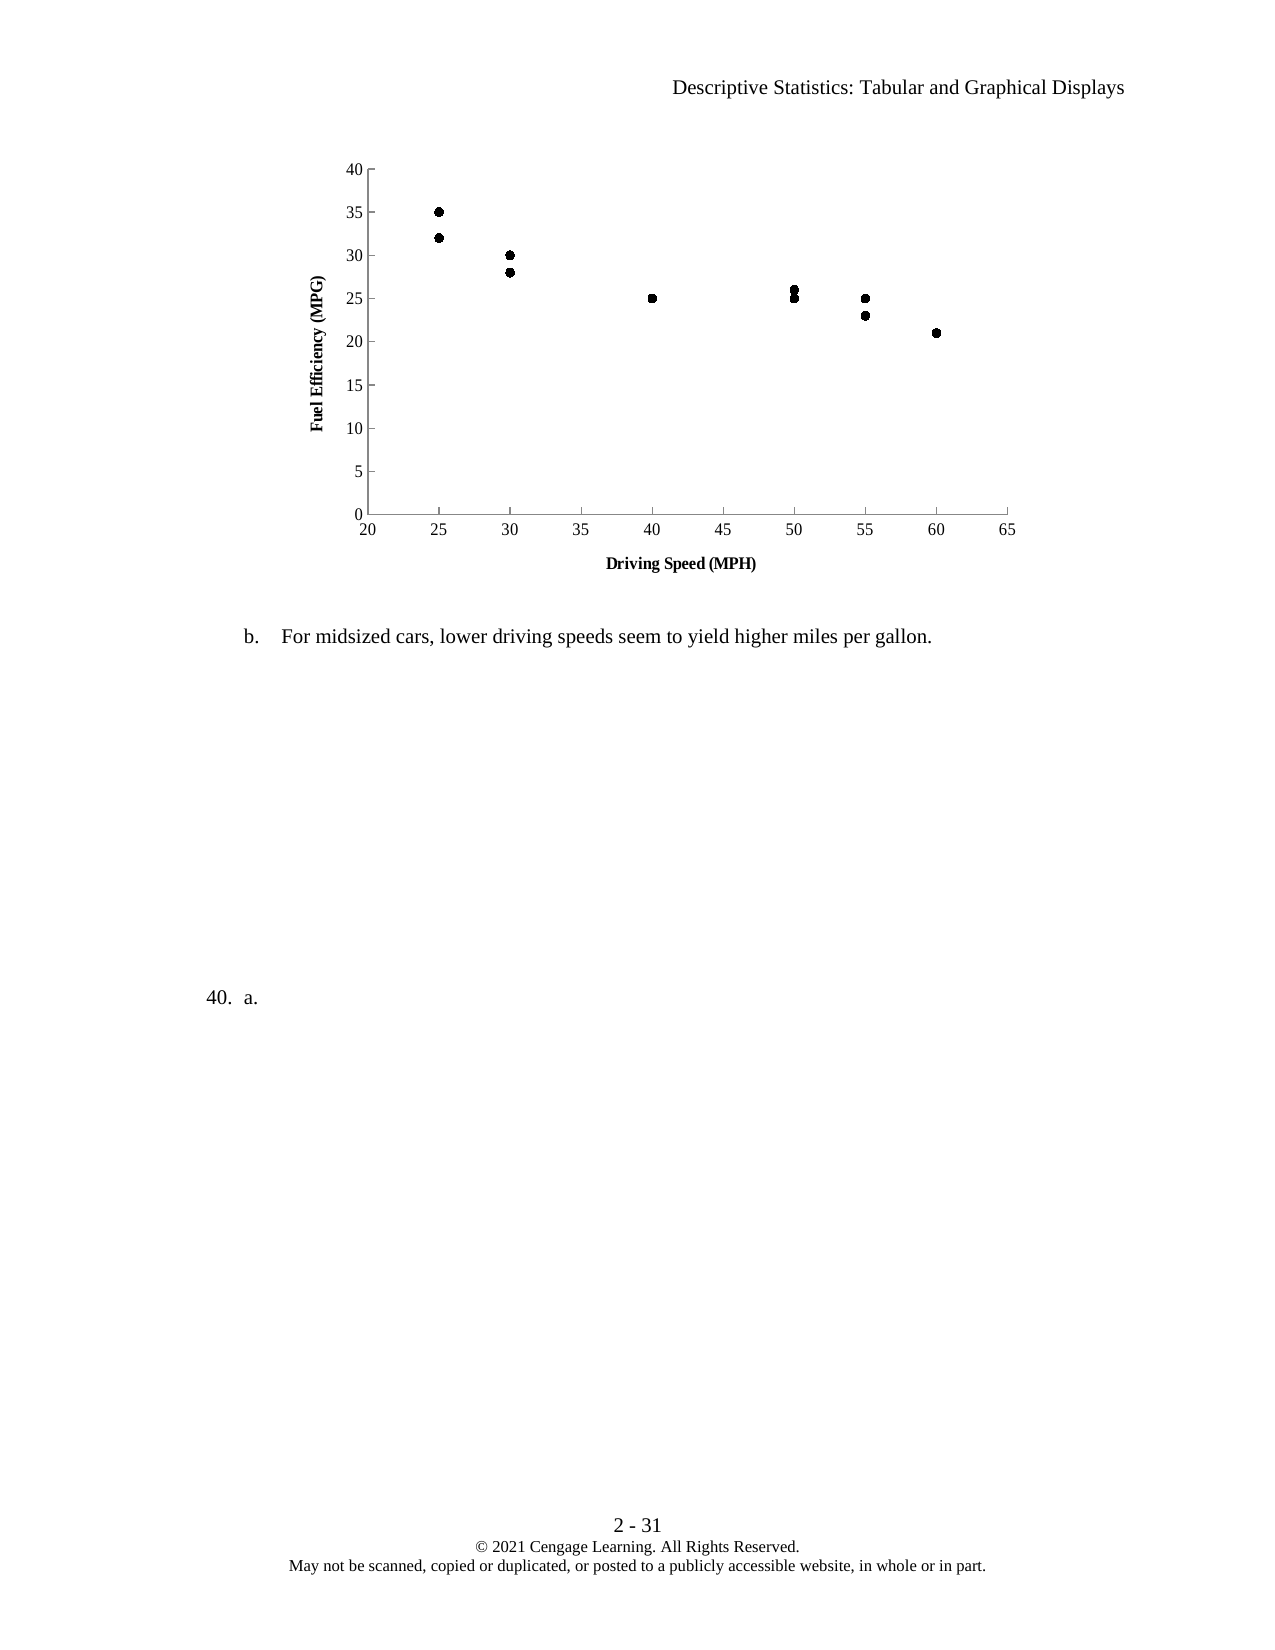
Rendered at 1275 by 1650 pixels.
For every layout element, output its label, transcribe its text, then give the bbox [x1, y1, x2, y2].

text 40. a. [206, 985, 1125, 1009]
text b. For midsized cars, lower driving speeds seem to yield higher miles per gallon. [202, 624, 1125, 648]
